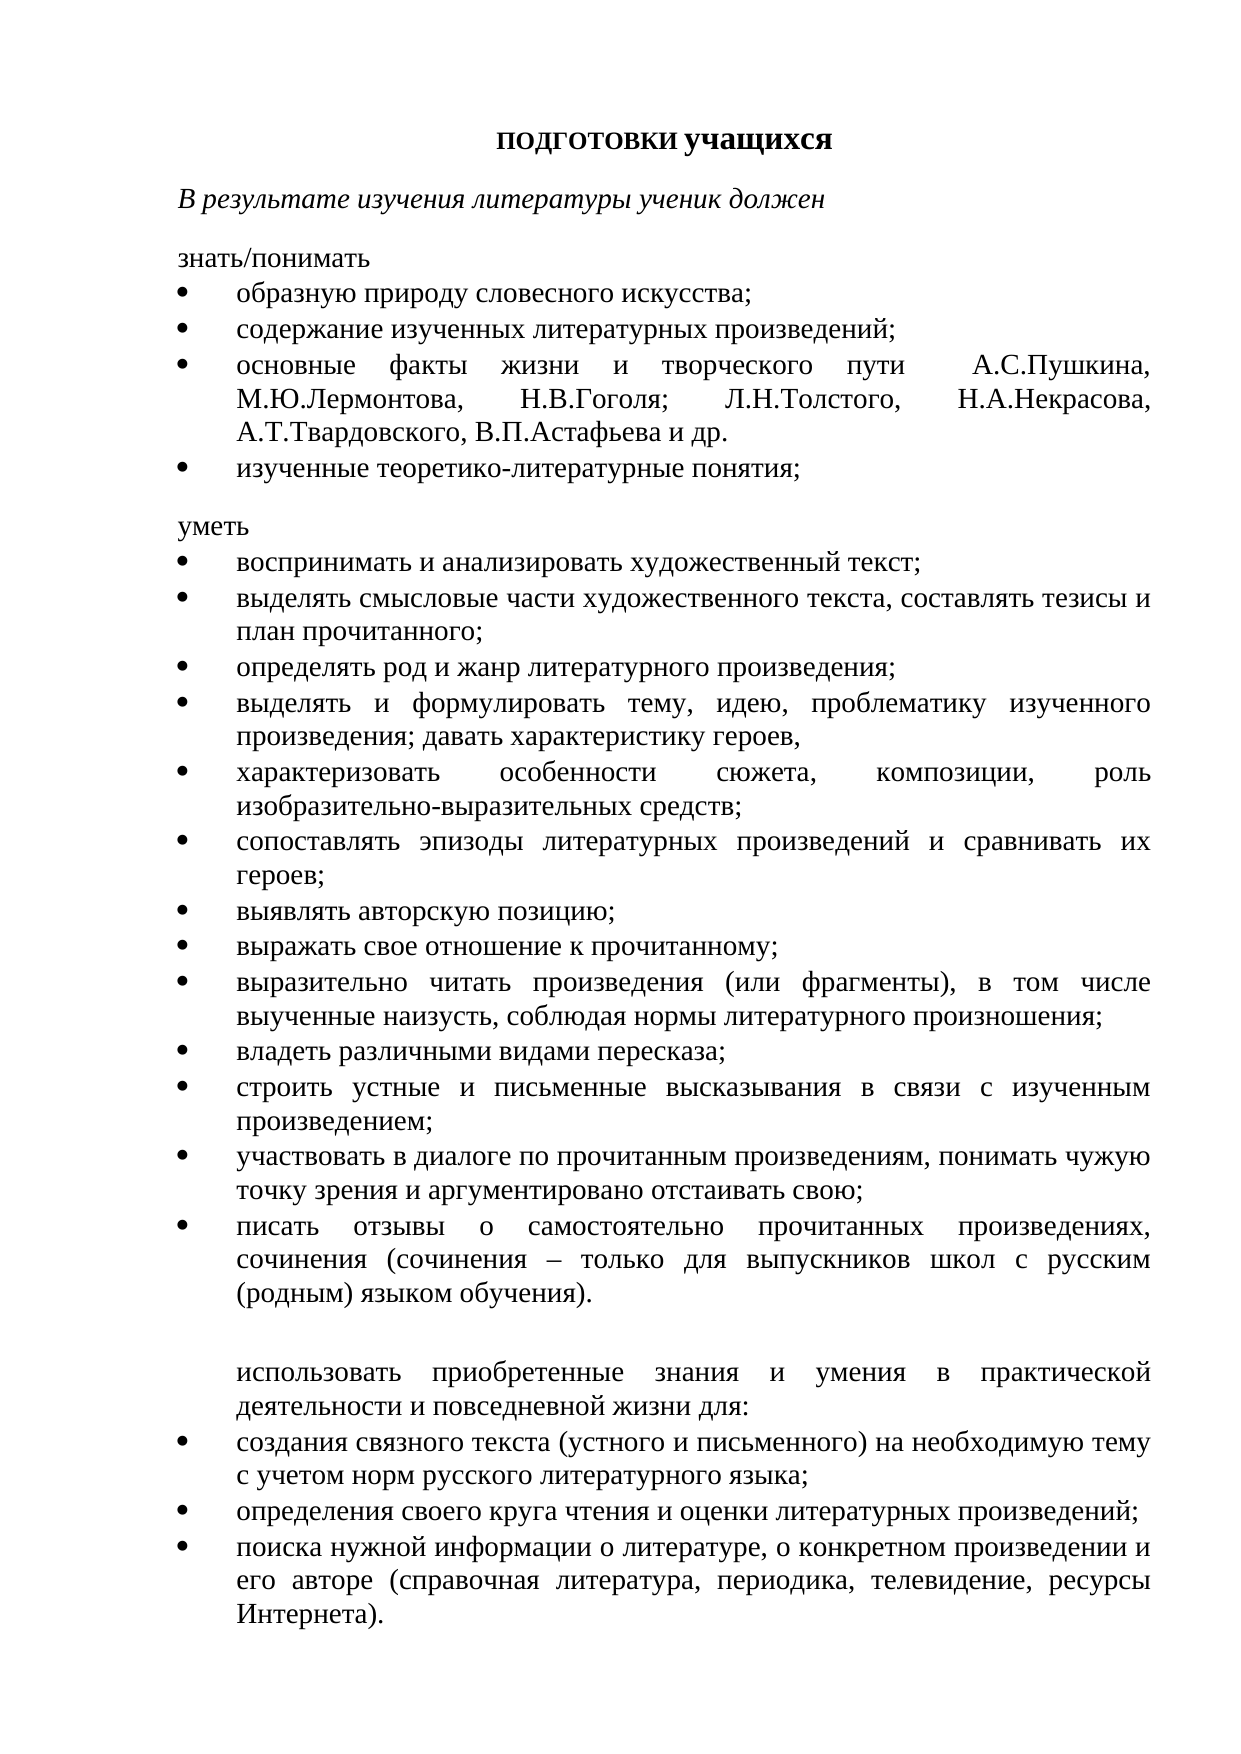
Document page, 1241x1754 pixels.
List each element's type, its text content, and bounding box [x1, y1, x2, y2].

list характеризовать особенности сюжета, композиции, роль изобразительно-выразительных средств; [177, 754, 1152, 821]
list владеть различными видами пересказа; [177, 1033, 1152, 1067]
list поиска нужной информации о литературе, о конкретном произведении и его авторе (справочная литература, периодика, телевидение, ресурсы Интернета). [177, 1529, 1152, 1629]
text В результате изучения литературы ученик должен [177, 181, 1152, 215]
list образную природу словесного искусства; [177, 276, 1152, 309]
list определения своего круга чтения и оценки литературных произведений; [177, 1493, 1152, 1527]
list участвовать в диалоге по прочитанным произведениям, понимать чужую точку зрения и аргументировано отстаивать свою; [177, 1138, 1152, 1206]
list основные факты жизни и творческого пути А.С.Пушкина, М.Ю.Лермонтова, Н.В.Гоголя; Л.Н.Толстого, Н.А.Некрасова, А.Т.Твардовского, В.П.Астафьева и др. [177, 347, 1152, 448]
list выражать свое отношение к прочитанному; [177, 928, 1152, 962]
text уметь [177, 508, 1152, 542]
list содержание изученных литературных произведений; [177, 311, 1152, 345]
list писать отзывы о самостоятельно прочитанных произведениях, сочинения (сочинения – только для выпускников школ с русским (родным) языком обучения). [177, 1208, 1152, 1308]
list строить устные и письменные высказывания в связи с изученным произведением; [177, 1069, 1152, 1136]
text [177, 118, 1152, 156]
list выразительно читать произведения (или фрагменты), в том числе выученные наизусть, соблюдая нормы литературного произношения; [177, 964, 1152, 1031]
list определять род и жанр литературного произведения; [177, 649, 1152, 683]
list выделять смысловые части художественного текста, составлять тезисы и план прочитанного; [177, 580, 1152, 647]
list создания связного текста (устного и письменного) на необходимую тему с учетом норм русского литературного языка; [177, 1424, 1152, 1491]
text знать/понимать [177, 240, 1152, 273]
text использовать приобретенные знания и умения в практической деятельности и повседневной жизни для: [236, 1354, 1152, 1422]
list сопоставлять эпизоды литературных произведений и сравнивать их героев; [177, 823, 1152, 891]
list выявлять авторскую позицию; [177, 893, 1152, 926]
list изученные теоретико-литературные понятия; [177, 450, 1152, 483]
list воспринимать и анализировать художественный текст; [177, 544, 1152, 578]
list выделять и формулировать тему, идею, проблематику изученного произведения; давать характеристику героев, [177, 685, 1152, 752]
